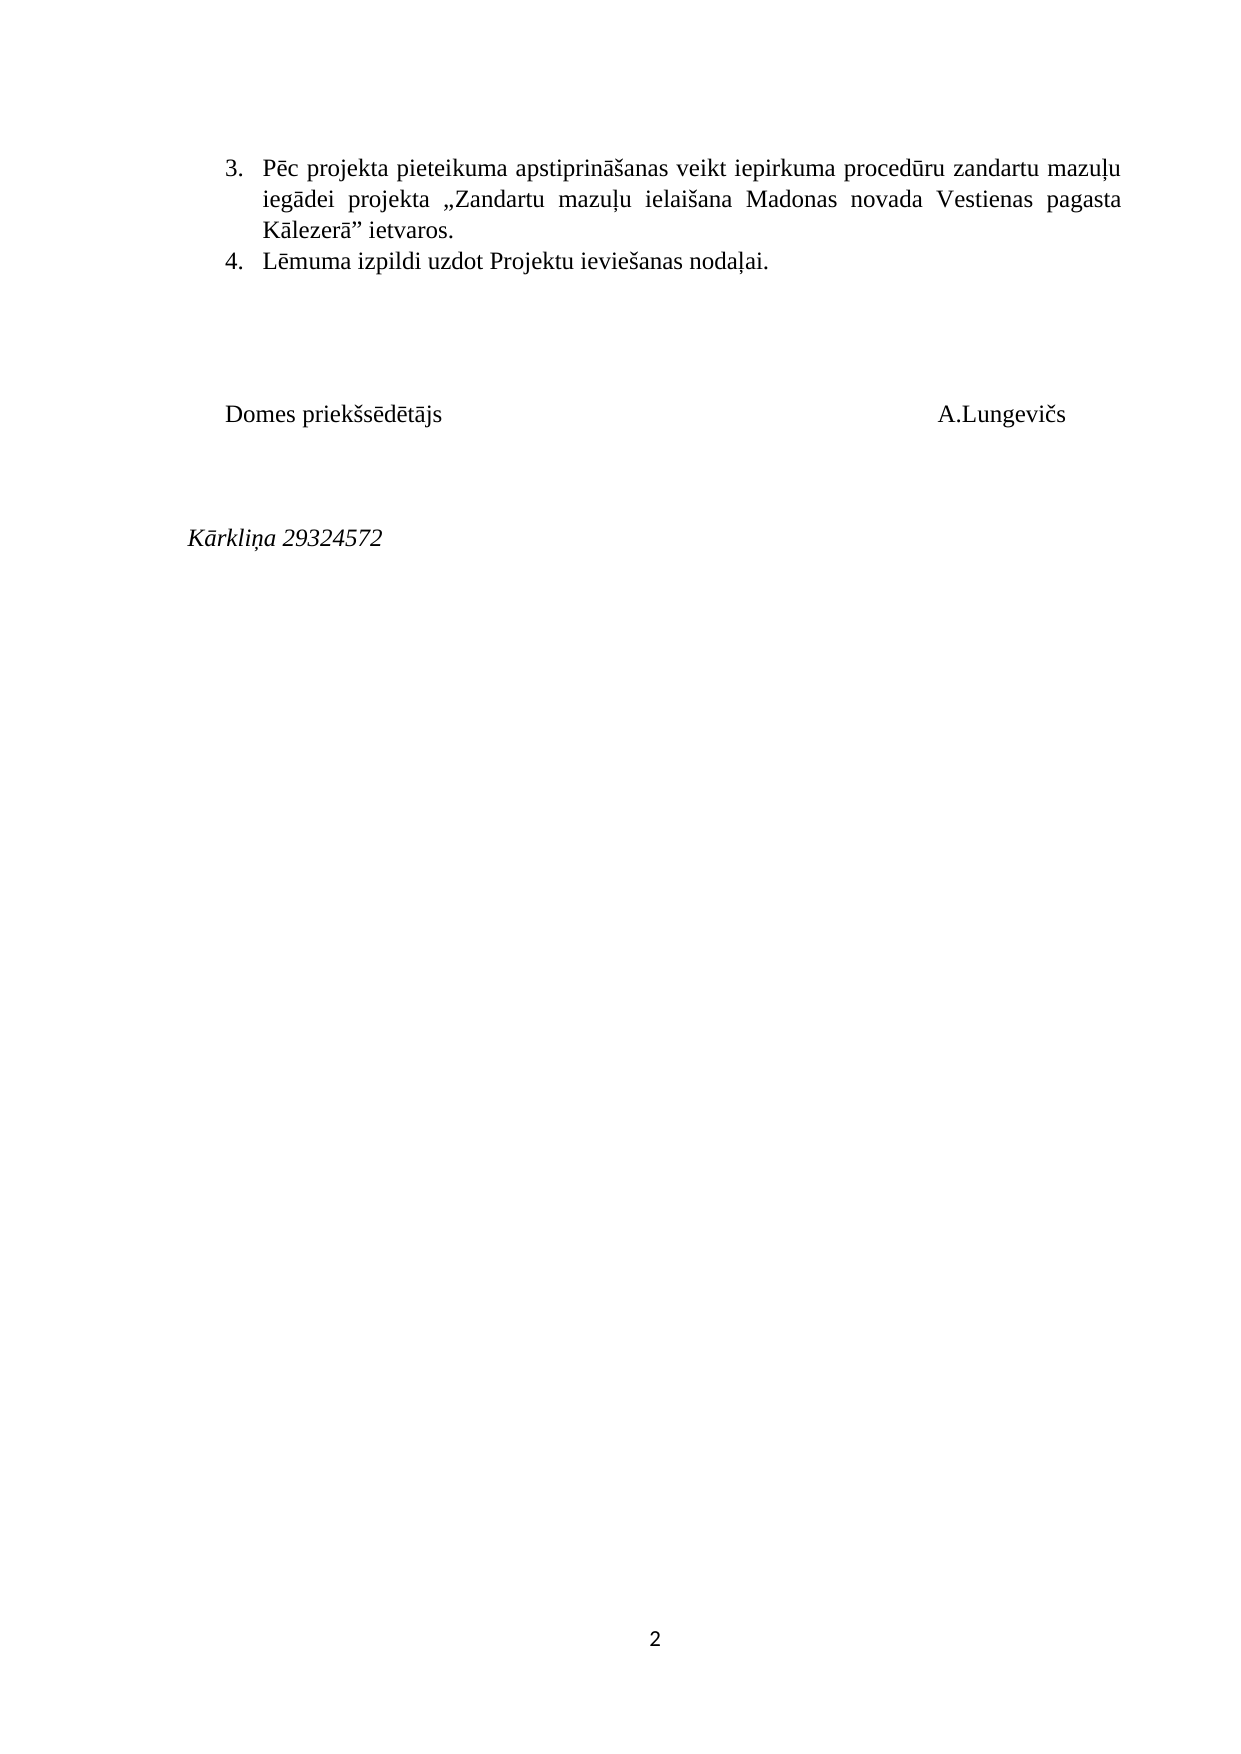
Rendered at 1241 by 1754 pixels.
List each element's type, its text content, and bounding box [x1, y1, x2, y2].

text Domes priekšsēdētājs A.Lungevičs [187, 399, 1122, 427]
list Lēmuma izpildi uzdot Projektu ieviešanas nodaļai. [225, 246, 1122, 274]
list Pēc projekta pieteikuma apstiprināšanas veikt iepirkuma procedūru zandartu mazuļu iegādei projekta „Zandartu mazuļu ielaišana Madonas novada Vestienas pagasta Kālezerā” ietvaros. [225, 153, 1122, 243]
text Kārkliņa 29324572 [187, 523, 1122, 552]
